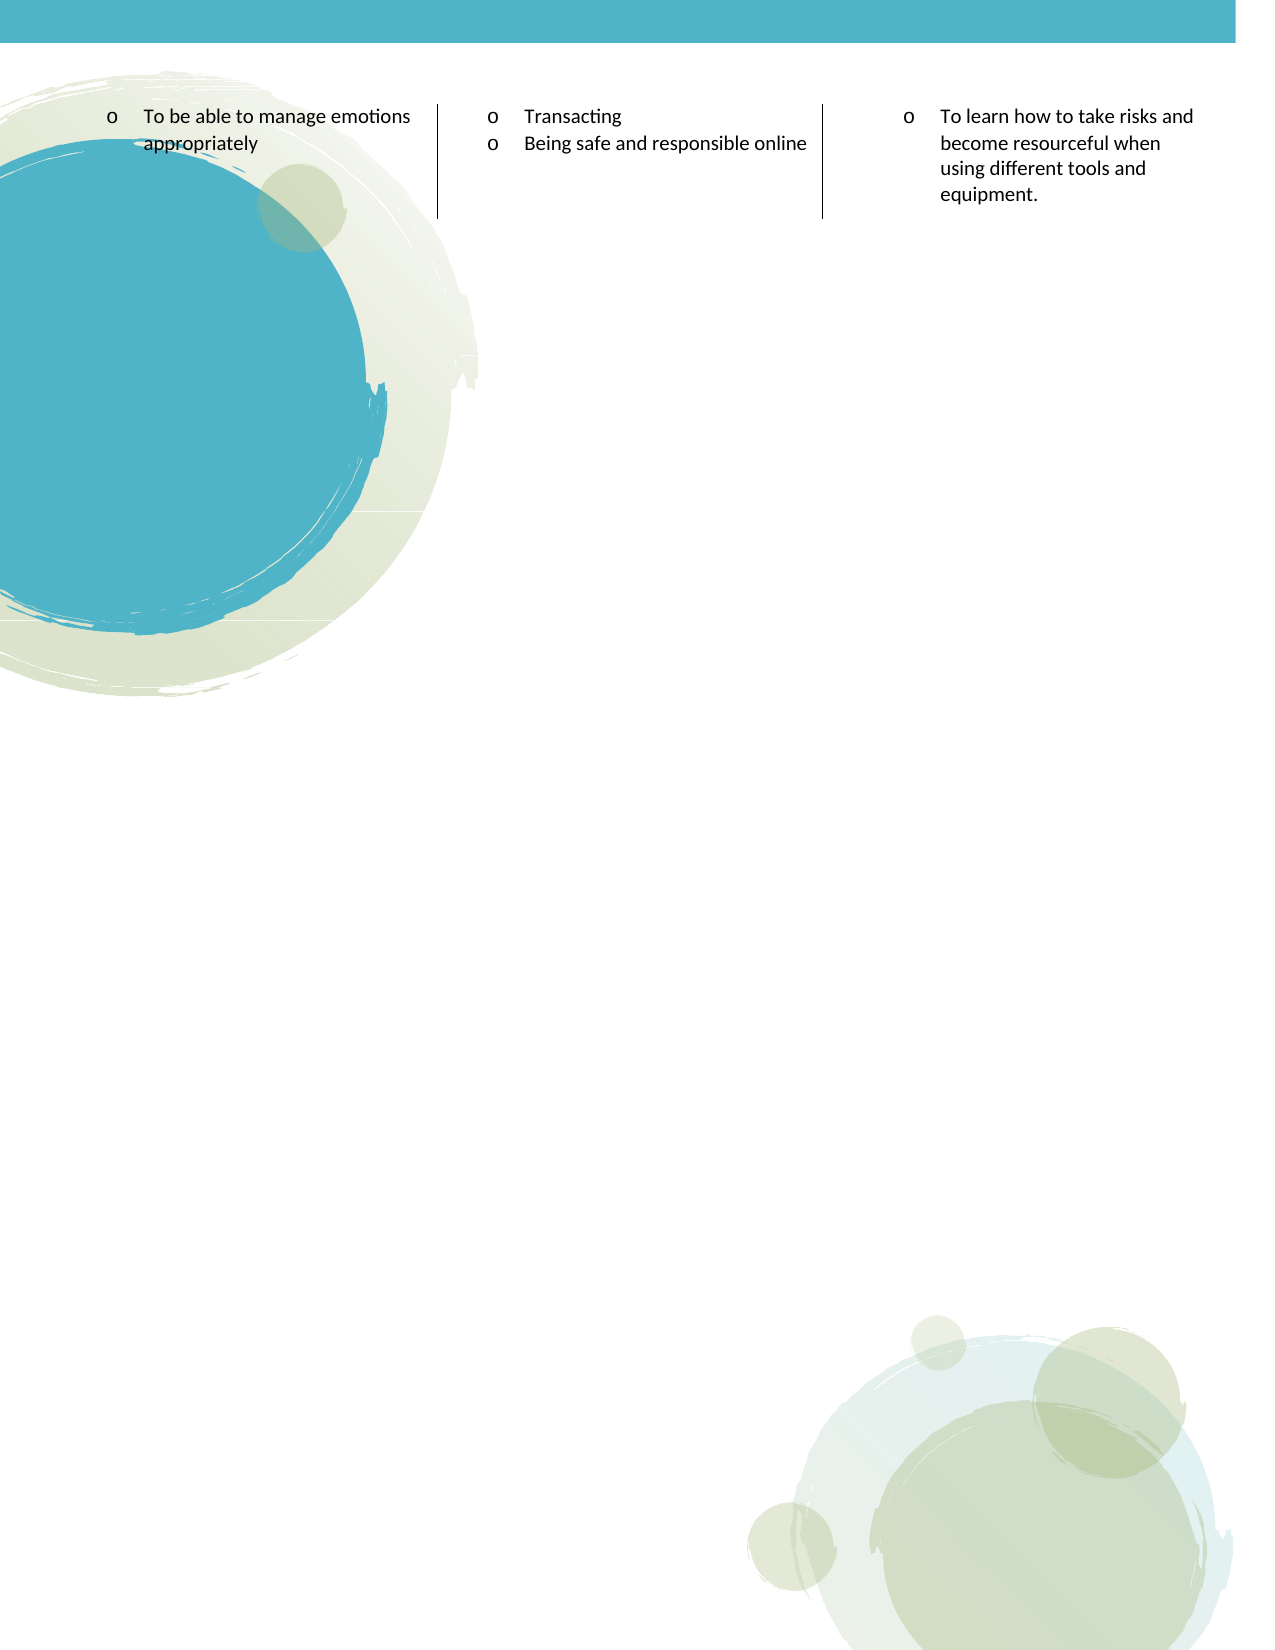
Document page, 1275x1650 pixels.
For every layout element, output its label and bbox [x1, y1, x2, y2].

table_cell [54, 104, 437, 219]
table_cell [438, 104, 822, 219]
table_cell [823, 104, 1221, 219]
